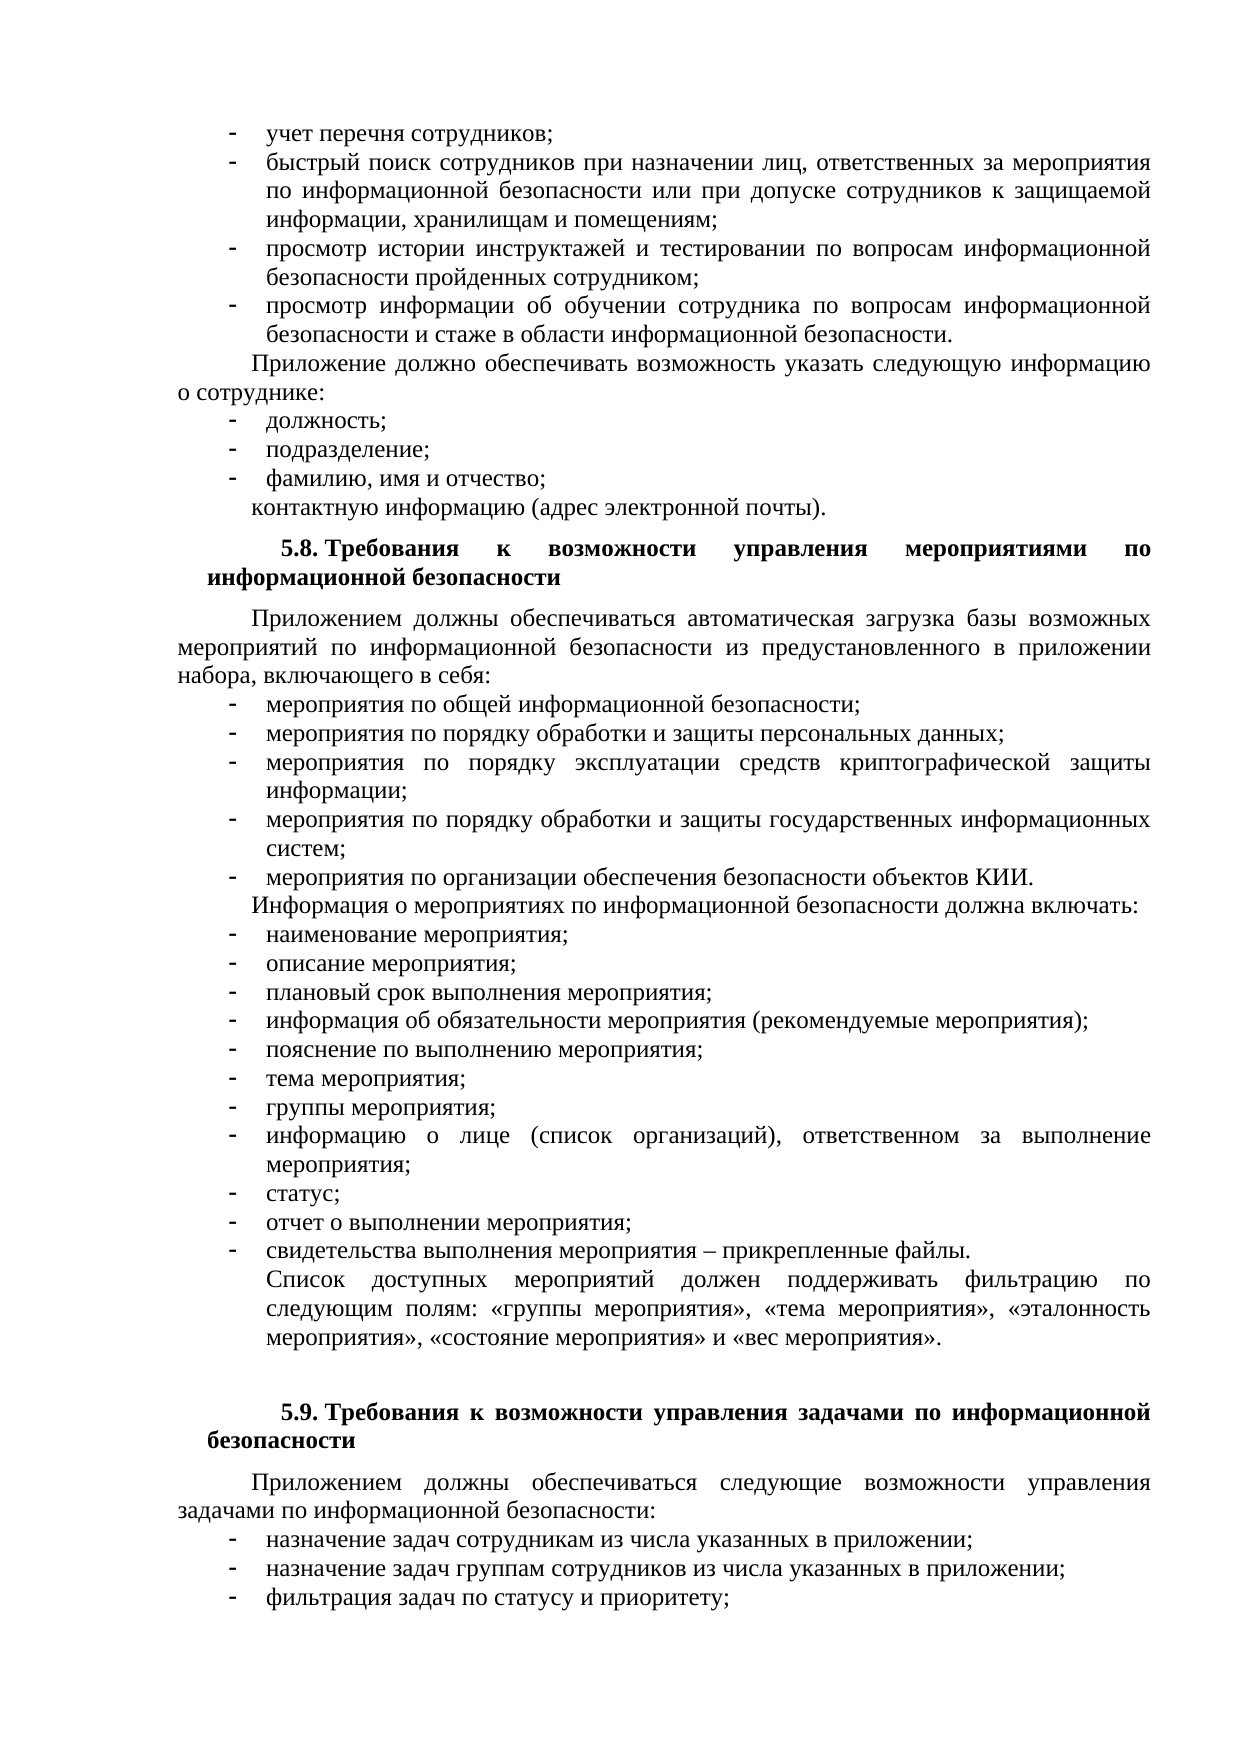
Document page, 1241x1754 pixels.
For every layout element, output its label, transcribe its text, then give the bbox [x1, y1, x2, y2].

text Приложением должны обеспечиваться автоматическая загрузка базы возможных мероприятий по информационной безопасности из предустановленного в приложении набора, включающего в себя: [177, 603, 1152, 689]
list подразделение; [228, 434, 1152, 463]
text Приложением должны обеспечиваться следующие возможности управления задачами по информационной безопасности: [177, 1467, 1152, 1524]
list мероприятия по общей информационной безопасности; [228, 689, 1152, 718]
subtitle Требования к возможности управления мероприятиями по информационной безопасности [207, 533, 1152, 591]
list просмотр информации об обучении сотрудника по вопросам информационной безопасности и стаже в области информационной безопасности. [228, 291, 1152, 348]
list просмотр истории инструктажей и тестировании по вопросам информационной безопасности пройденных сотрудником; [228, 233, 1152, 291]
list мероприятия по организации обеспечения безопасности объектов КИИ. [228, 862, 1152, 891]
list назначение задач группам сотрудников из числа указанных в приложении; [228, 1553, 1152, 1582]
list пояснение по выполнению мероприятия; [228, 1034, 1152, 1063]
list отчет о выполнении мероприятия; [228, 1207, 1152, 1236]
list информация об обязательности мероприятия (рекомендуемые мероприятия); [228, 1006, 1152, 1034]
list должность; [228, 406, 1152, 434]
list наименование мероприятия; [228, 919, 1152, 948]
text Информация о мероприятиях по информационной безопасности должна включать: [177, 891, 1152, 919]
list свидетельства выполнения мероприятия – прикрепленные файлы. [228, 1236, 1152, 1264]
list мероприятия по порядку обработки и защиты персональных данных; [228, 718, 1152, 747]
list учет перечня сотрудников; [228, 118, 1152, 147]
list фамилию, имя и отчество; [228, 463, 1152, 492]
text Приложение должно обеспечивать возможность указать следующую информацию о сотруднике: [177, 348, 1152, 406]
list информацию о лице (список организаций), ответственном за выполнение мероприятия; [228, 1121, 1152, 1178]
list группы мероприятия; [228, 1092, 1152, 1121]
text контактную информацию (адрес электронной почты). [177, 492, 1152, 521]
list тема мероприятия; [228, 1063, 1152, 1092]
list плановый срок выполнения мероприятия; [228, 977, 1152, 1006]
list мероприятия по порядку обработки и защиты государственных информационных систем; [228, 804, 1152, 862]
list назначение задач сотрудникам из числа указанных в приложении; [228, 1524, 1152, 1553]
list быстрый поиск сотрудников при назначении лиц, ответственных за мероприятия по информационной безопасности или при допуске сотрудников к защищаемой информации, хранилищам и помещениям; [228, 147, 1152, 233]
list статус; [228, 1178, 1152, 1207]
list описание мероприятия; [228, 948, 1152, 977]
subtitle Требования к возможности управления задачами по информационной безопасности [207, 1397, 1152, 1454]
list фильтрация задач по статусу и приоритету; [228, 1582, 1152, 1610]
list мероприятия по порядку эксплуатации средств криптографической защиты информации; [228, 747, 1152, 804]
list Список доступных мероприятий должен поддерживать фильтрацию по следующим полям: «группы мероприятия», «тема мероприятия», «эталонность мероприятия», «состояние мероприятия» и «вес мероприятия». [266, 1264, 1152, 1351]
